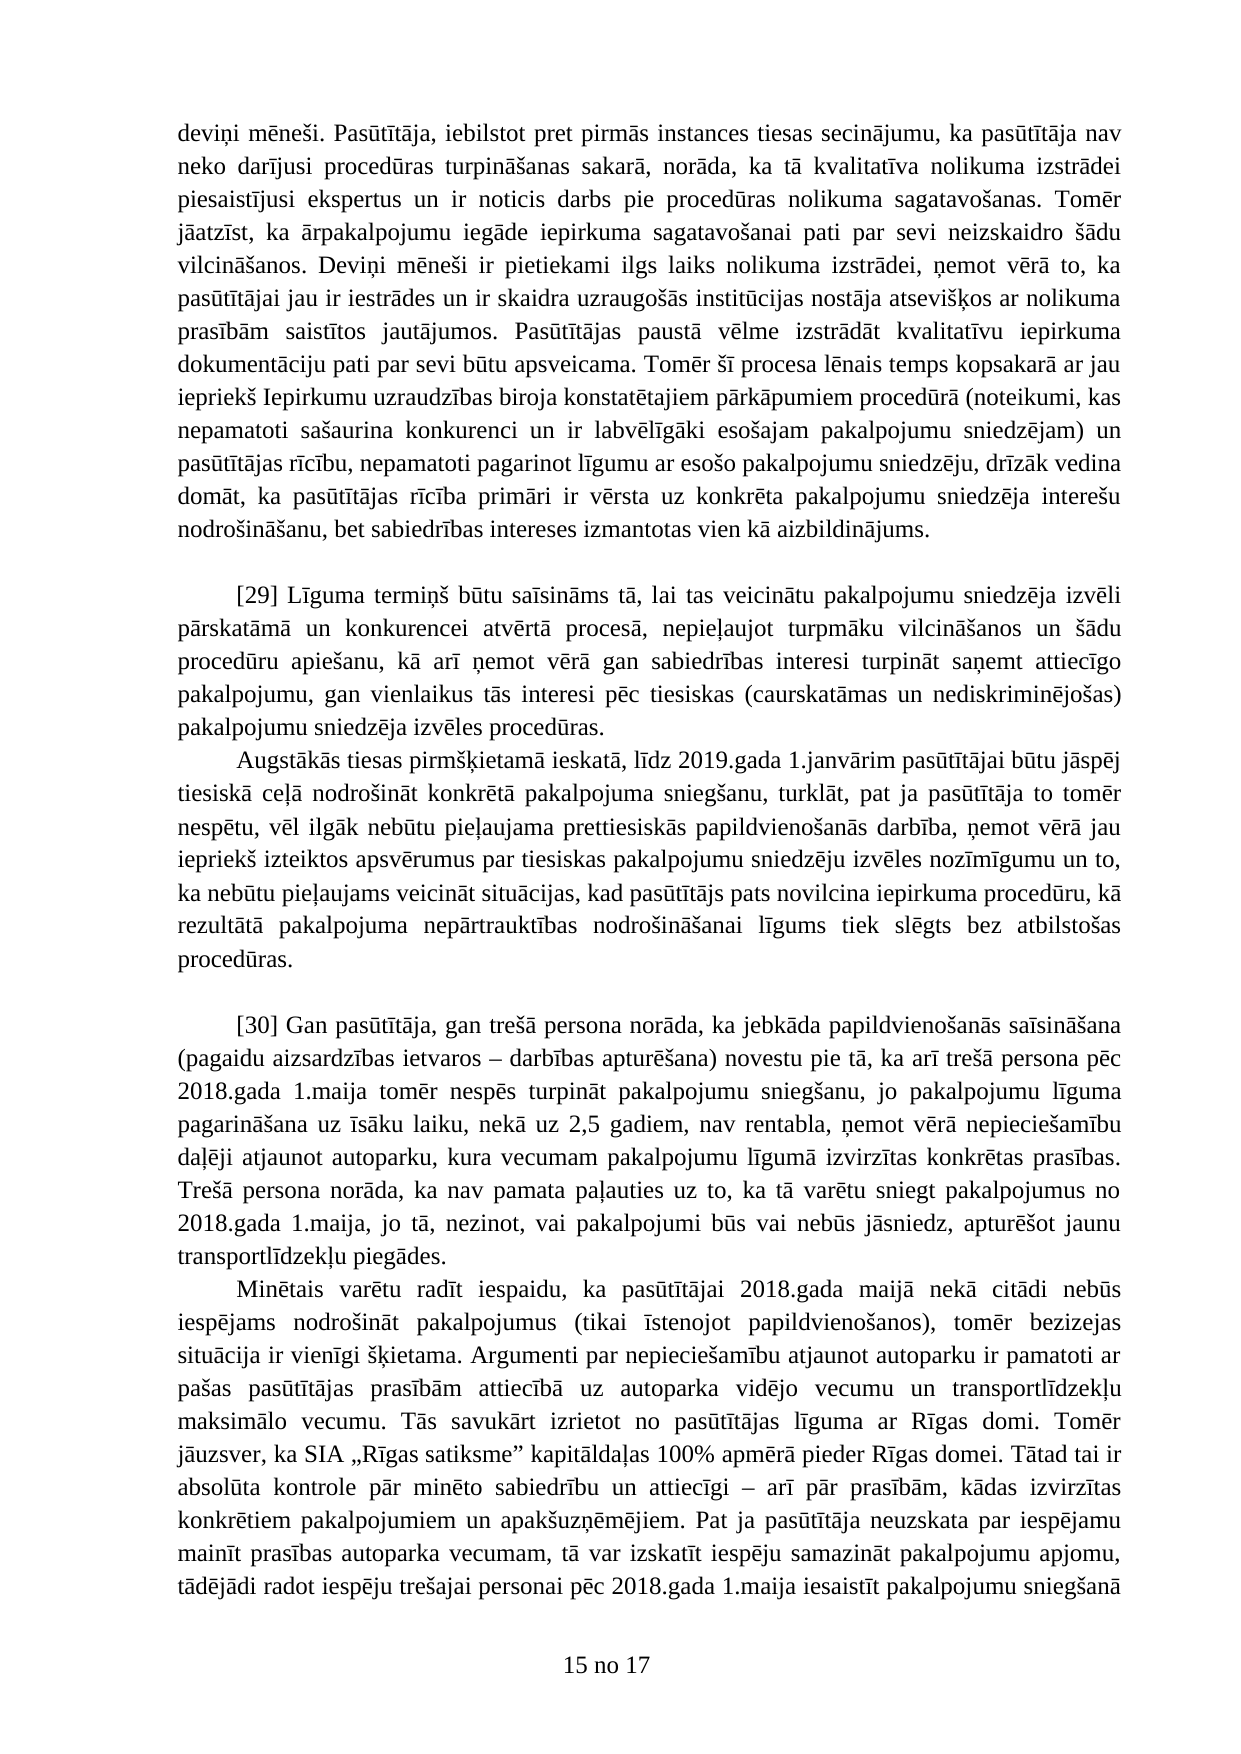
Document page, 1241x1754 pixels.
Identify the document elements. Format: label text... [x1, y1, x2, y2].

text Augstākās tiesas pirmšķietamā ieskatā, līdz 2019.gada 1.janvārim pasūtītājai būtu jāspēj tiesiskā ceļā nodrošināt konkrētā pakalpojuma sniegšanu, turklāt, pat ja pasūtītāja to tomēr nespētu, vēl ilgāk nebūtu pieļaujama prettiesiskās papildvienošanās darbība, ņemot vērā jau iepriekš izteiktos apsvērumus par tiesiskas pakalpojumu sniedzēju izvēles nozīmīgumu un to, ka nebūtu pieļaujams veicināt situācijas, kad pasūtītājs pats novilcina iepirkuma procedūru, kā rezultātā pakalpojuma nepārtrauktības nodrošināšanai līgums tiek slēgts bez atbilstošas procedūras. [177, 746, 1122, 972]
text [177, 118, 1122, 543]
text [177, 1274, 1122, 1600]
text [30] Gan pasūtītāja, gan trešā persona norāda, ka jebkāda papildvienošanās saīsināšana (pagaidu aizsardzības ietvaros – darbības apturēšana) novestu pie tā, ka arī trešā persona pēc 2018.gada 1.maija tomēr nespēs turpināt pakalpojumu sniegšanu, jo pakalpojumu līguma pagarināšana uz īsāku laiku, nekā uz 2,5 gadiem, nav rentabla, ņemot vērā nepieciešamību daļēji atjaunot autoparku, kura vecumam pakalpojumu līgumā izvirzītas konkrētas prasības. Trešā persona norāda, ka nav pamata paļauties uz to, ka tā varētu sniegt pakalpojumus no 2018.gada 1.maija, jo tā, nezinot, vai pakalpojumi būs vai nebūs jāsniedz, apturēšot jaunu transportlīdzekļu piegādes. [177, 1010, 1122, 1269]
text [29] Līguma termiņš būtu saīsināms tā, lai tas veicinātu pakalpojumu sniedzēja izvēli pārskatāmā un konkurencei atvērtā procesā, nepieļaujot turpmāku vilcināšanos un šādu procedūru apiešanu, kā arī ņemot vērā gan sabiedrības interesi turpināt saņemt attiecīgo pakalpojumu, gan vienlaikus tās interesi pēc tiesiskas (caurskatāmas un nediskriminējošas) pakalpojumu sniedzēja izvēles procedūras. [177, 580, 1122, 741]
